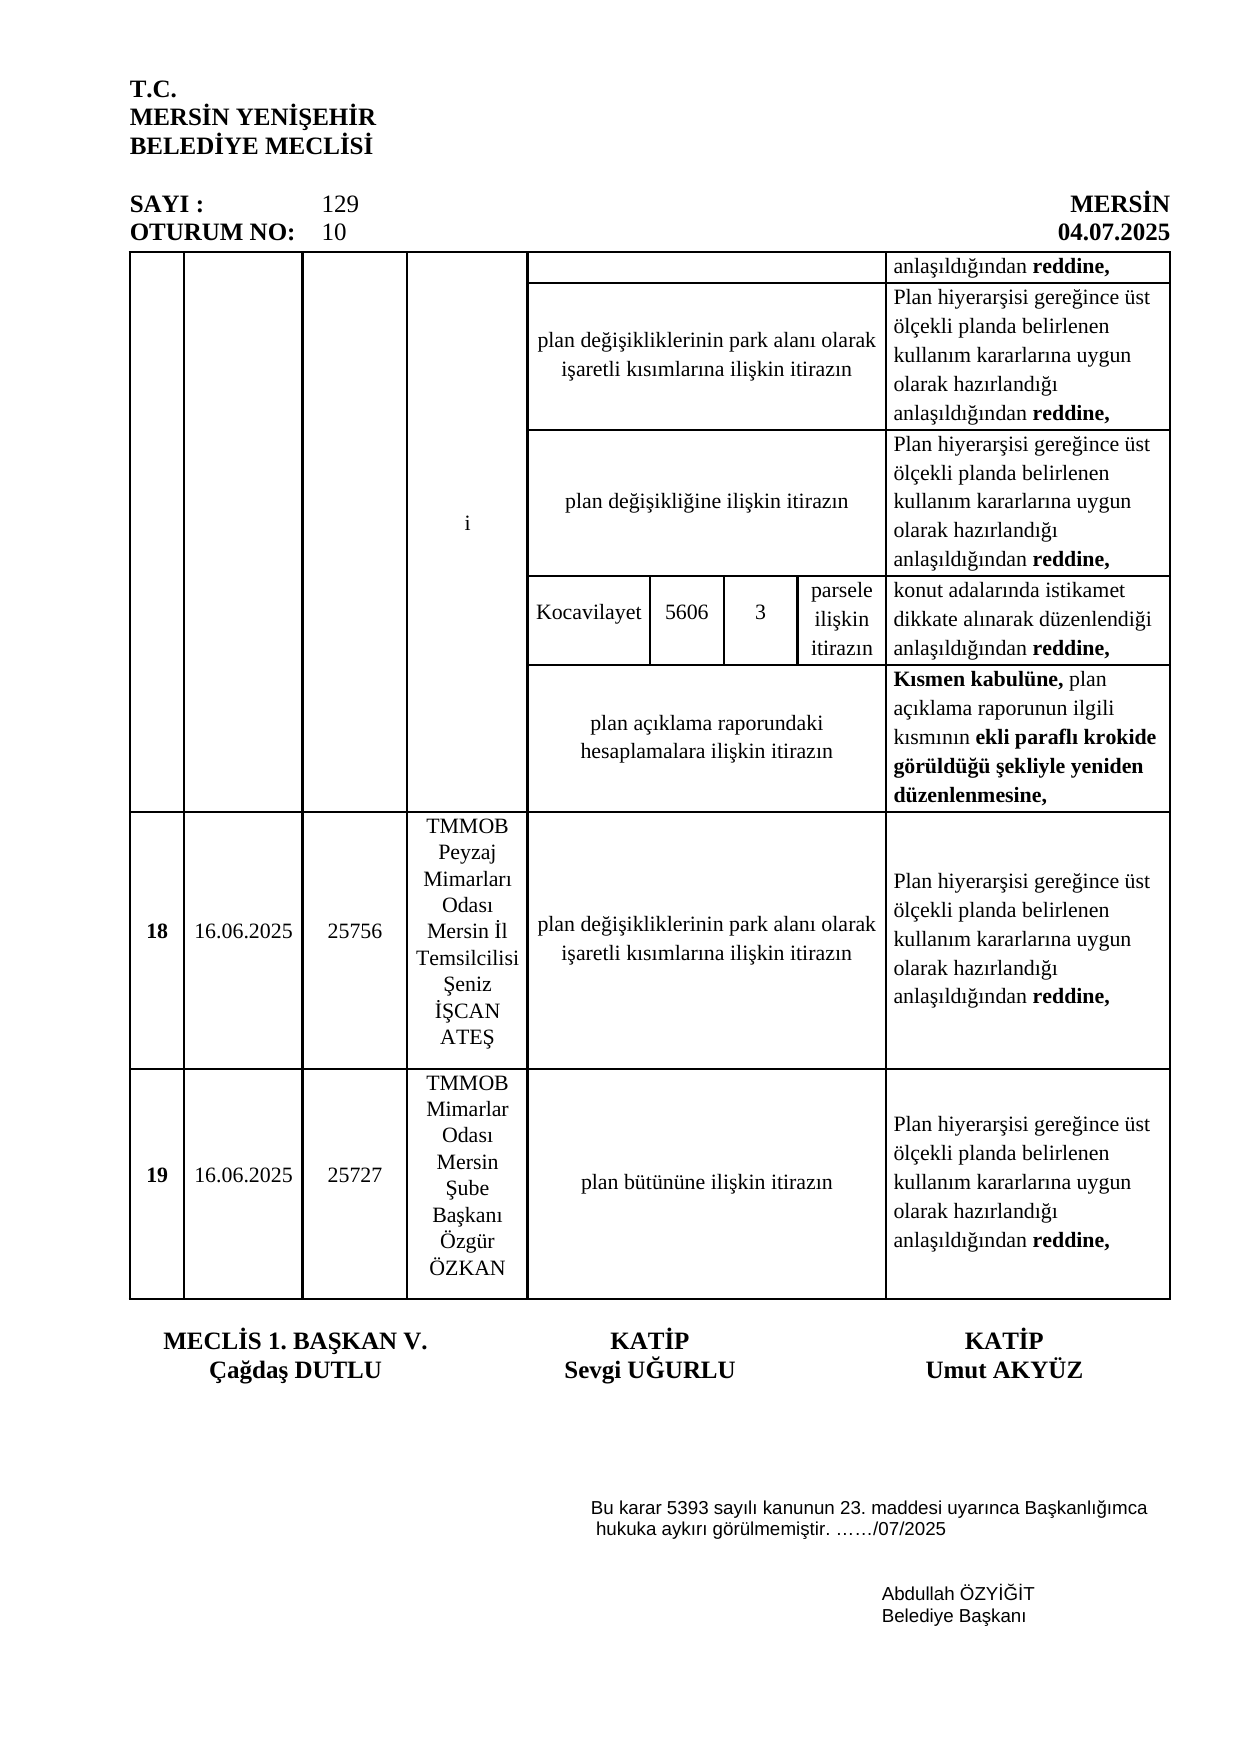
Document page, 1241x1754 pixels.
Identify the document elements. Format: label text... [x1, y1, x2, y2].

text Belediye Başkanı [118, 1604, 1181, 1626]
table_cell KATİP Sevgi UĞURLU [473, 1326, 827, 1400]
text Bu karar 5393 sayılı kanunun 23. maddesi uyarınca Başkanlığımca [118, 1497, 1181, 1518]
text Abdullah ÖZYİĞİT [118, 1583, 1181, 1604]
table_cell KATİP Umut AKYÜZ [827, 1326, 1181, 1400]
text hukuka aykırı görülmemiştir. ……/07/2025 [118, 1518, 1181, 1540]
table_cell MECLİS 1. BAŞKAN V. Çağdaş DUTLU [118, 1326, 473, 1400]
